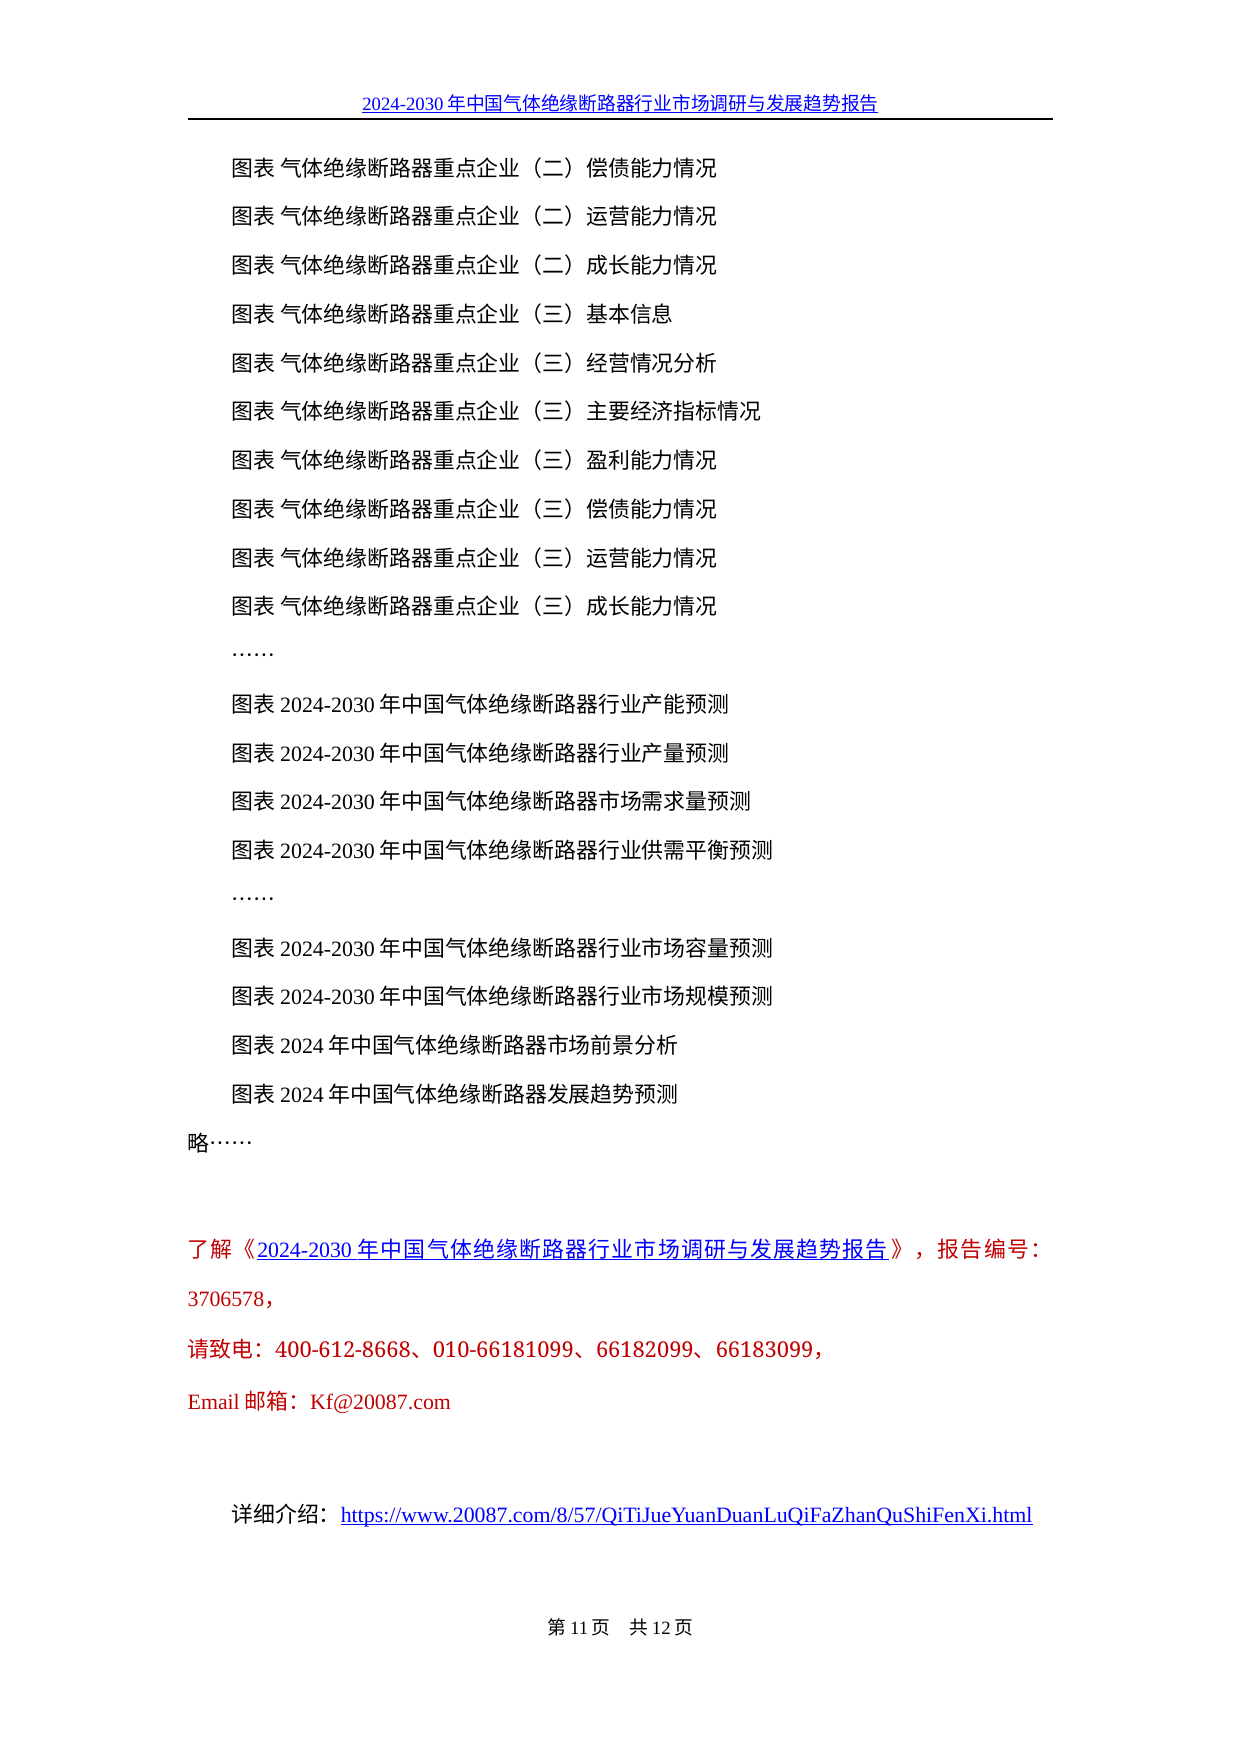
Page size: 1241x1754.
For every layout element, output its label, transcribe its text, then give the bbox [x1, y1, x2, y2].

text 请致电：400-612-8668、010-66181099、66182099、66183099， [187, 1332, 1053, 1364]
text Email邮箱：Kf@20087.com [187, 1383, 1053, 1416]
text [187, 150, 1053, 1158]
text 了解《2024-2030年中国气体绝缘断路器行业市场调研与发展趋势报告》，报告编号：3706578， [187, 1232, 1053, 1313]
text 详细介绍：https://www.20087.com/8/57/QiTiJueYuanDuanLuQiFaZhanQuShiFenXi.html [187, 1496, 1053, 1529]
